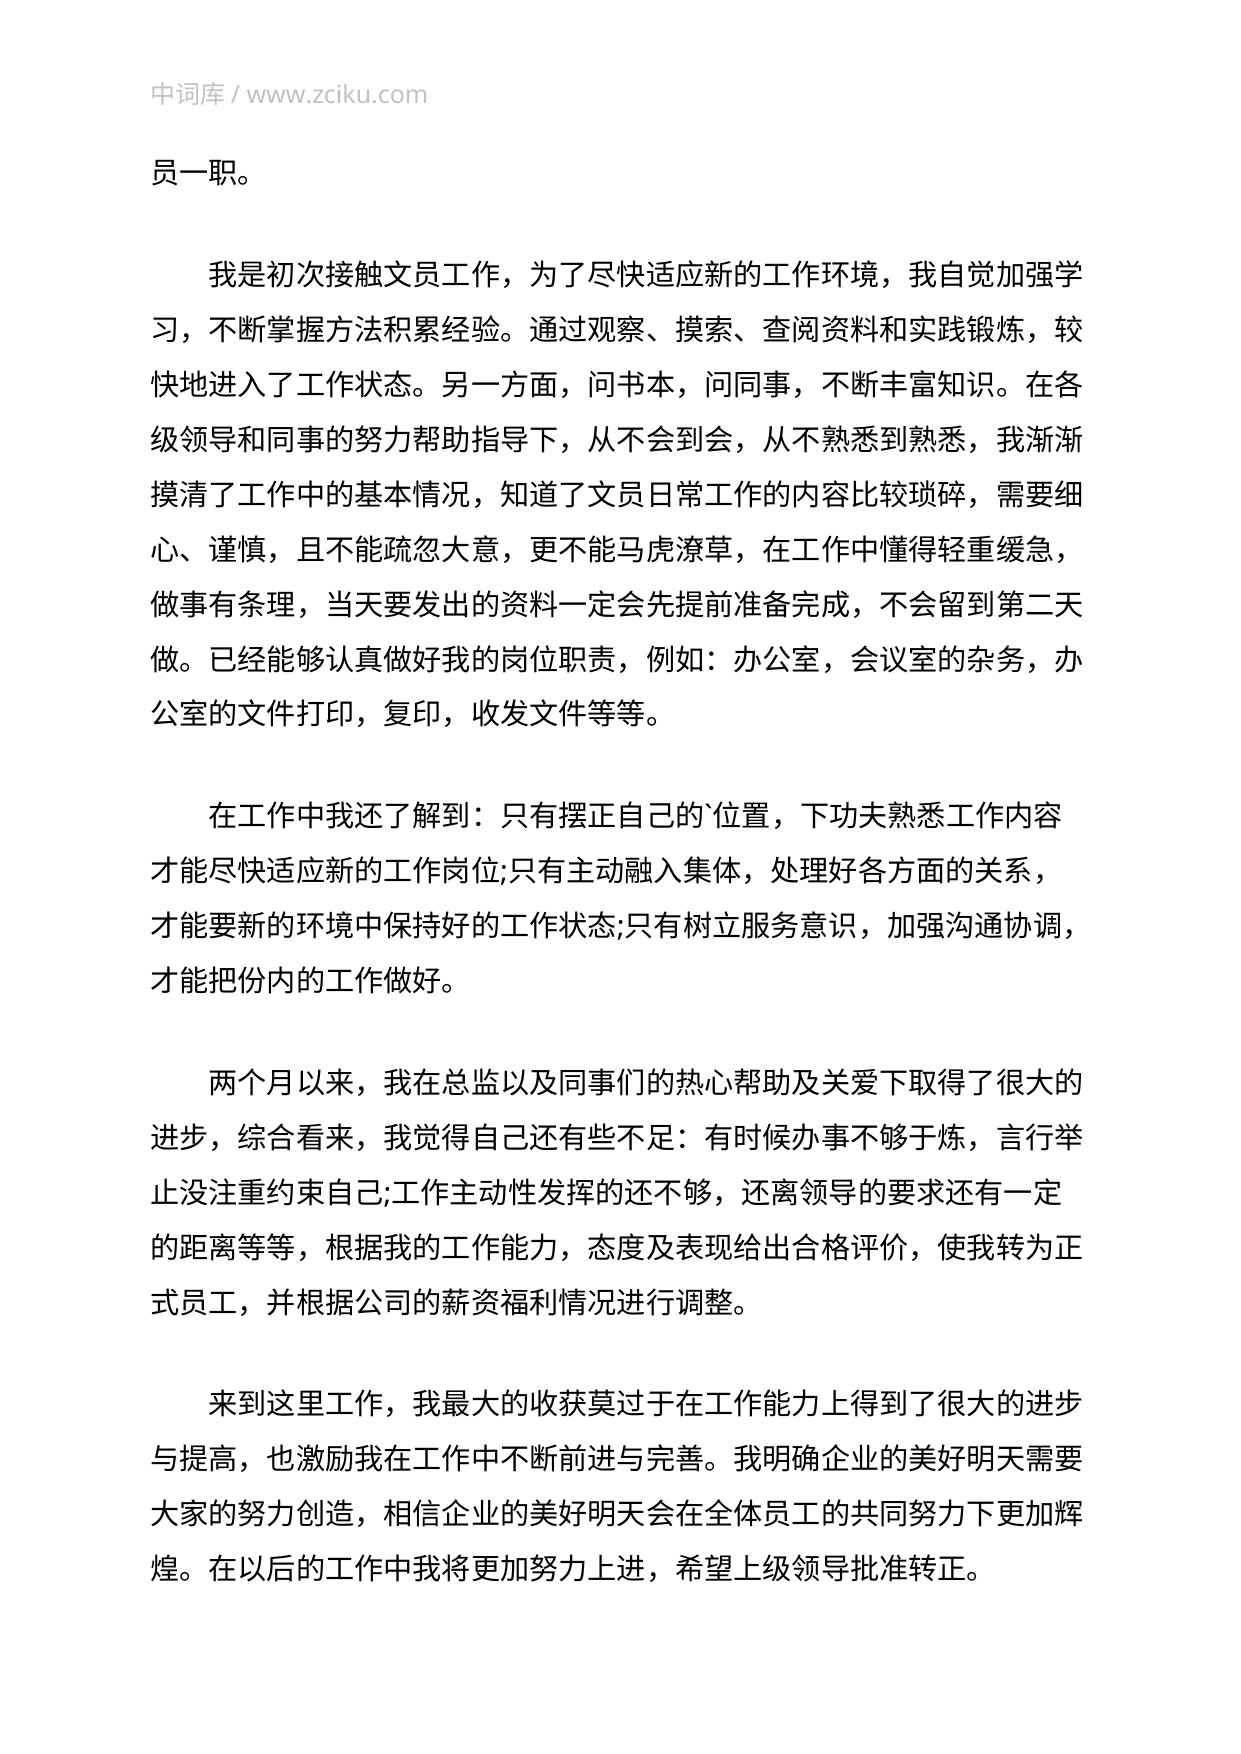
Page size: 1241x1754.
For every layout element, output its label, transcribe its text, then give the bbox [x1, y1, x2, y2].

text 来到这里工作，我最大的收获莫过于在工作能力上得到了很大的进步与提高，也激励我在工作中不断前进与完善。我明确企业的美好明天需要大家的努力创造，相信企业的美好明天会在全体员工的共同努力下更加辉煌。在以后的工作中我将更加努力上进，希望上级领导批准转正。 [150, 1381, 1090, 1588]
text 在工作中我还了解到：只有摆正自己的`位置，下功夫熟悉工作内容才能尽快适应新的工作岗位;只有主动融入集体，处理好各方面的关系，才能要新的环境中保持好的工作状态;只有树立服务意识，加强沟通协调，才能把份内的工作做好。 [150, 793, 1090, 1000]
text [150, 150, 1090, 192]
text 两个月以来，我在总监以及同事们的热心帮助及关爱下取得了很大的进步，综合看来，我觉得自己还有些不足：有时候办事不够于炼，言行举止没注重约束自己;工作主动性发挥的还不够，还离领导的要求还有一定的距离等等，根据我的工作能力，态度及表现给出合格评价，使我转为正式员工，并根据公司的薪资福利情况进行调整。 [150, 1059, 1090, 1321]
text 我是初次接触文员工作，为了尽快适应新的工作环境，我自觉加强学习，不断掌握方法积累经验。通过观察、摸索、查阅资料和实践锻炼，较快地进入了工作状态。另一方面，问书本，问同事，不断丰富知识。在各级领导和同事的努力帮助指导下，从不会到会，从不熟悉到熟悉，我渐渐摸清了工作中的基本情况，知道了文员日常工作的内容比较琐碎，需要细心、谨慎，且不能疏忽大意，更不能马虎潦草，在工作中懂得轻重缓急，做事有条理，当天要发出的资料一定会先提前准备完成，不会留到第二天做。已经能够认真做好我的岗位职责，例如：办公室，会议室的杂务，办公室的文件打印，复印，收发文件等等。 [150, 252, 1090, 733]
